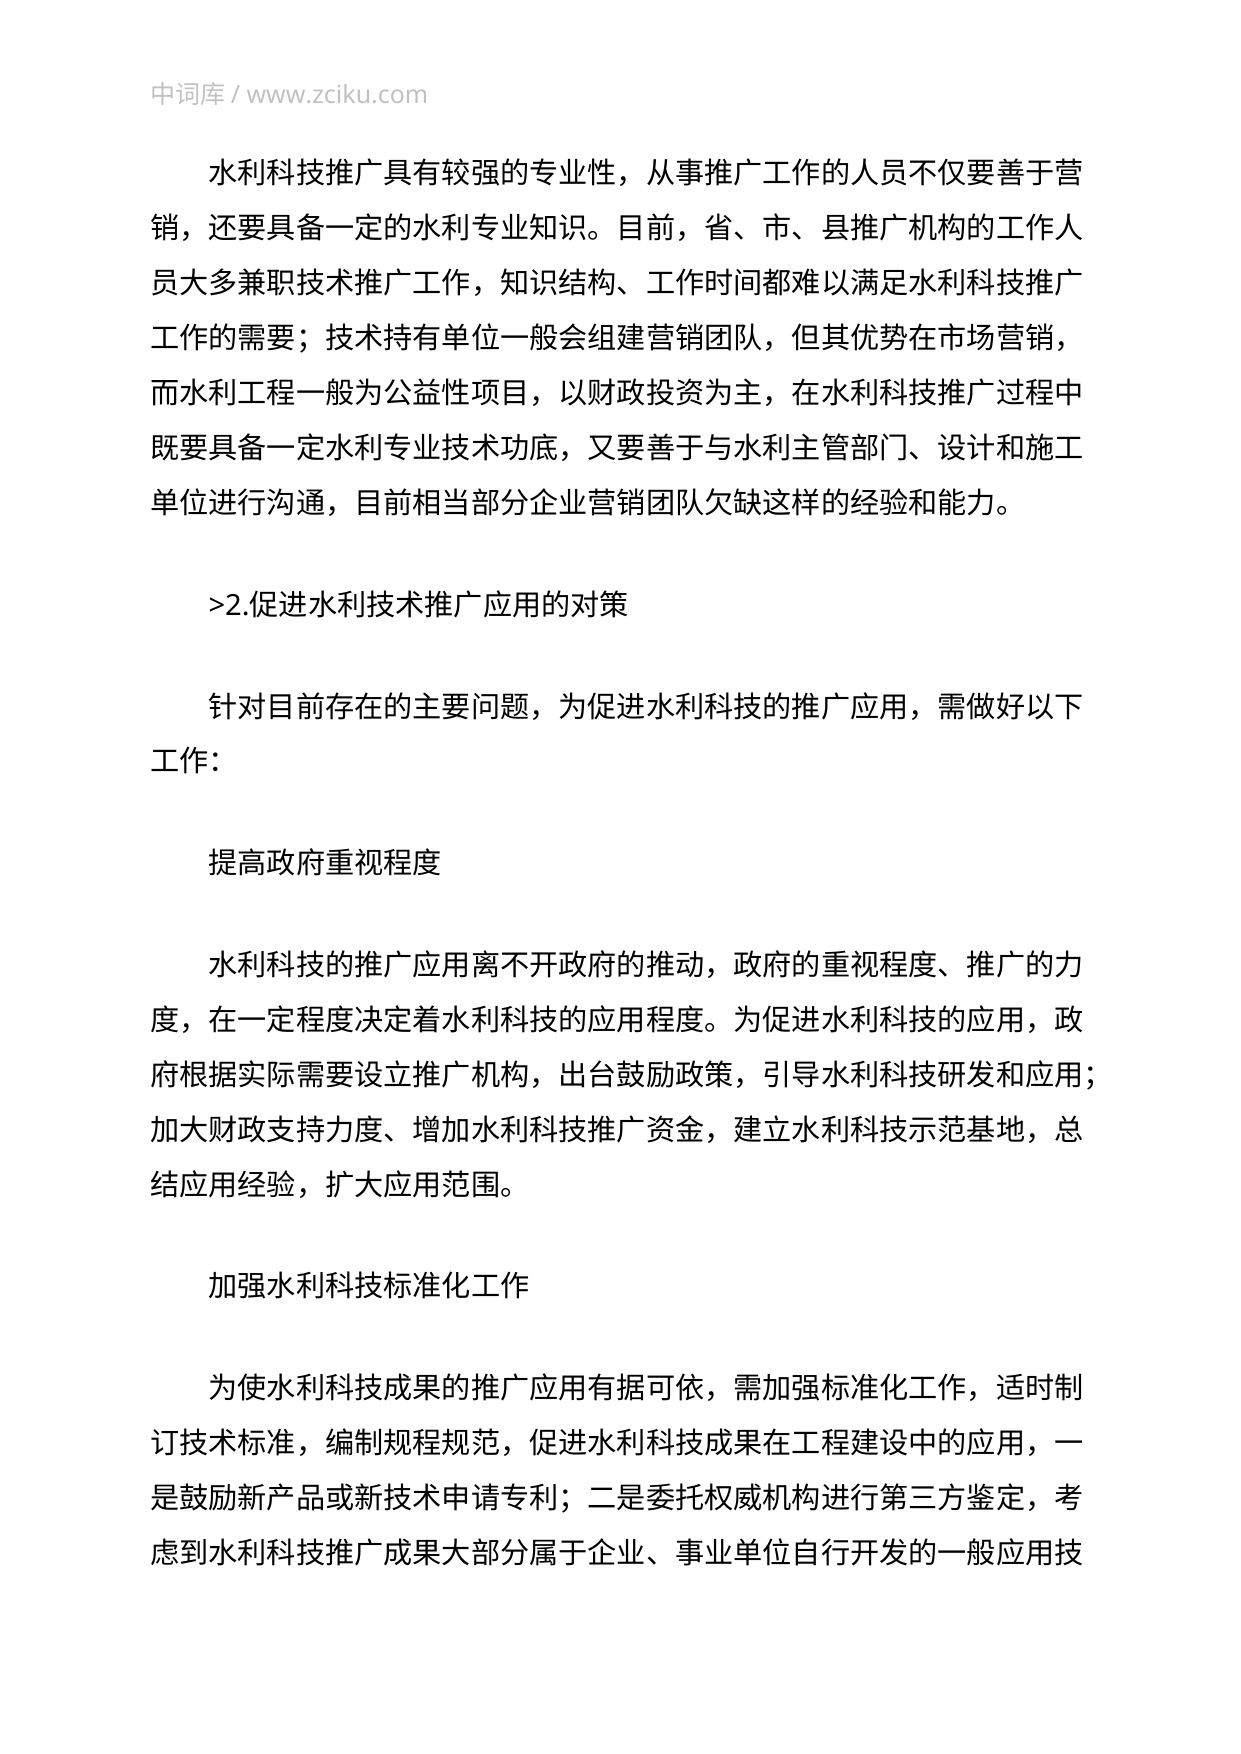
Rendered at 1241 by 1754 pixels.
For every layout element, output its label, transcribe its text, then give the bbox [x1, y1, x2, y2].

text 针对目前存在的主要问题，为促进水利科技的推广应用，需做好以下工作： [150, 683, 1090, 780]
text >2.促进水利技术推广应用的对策 [150, 581, 1090, 623]
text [150, 1365, 1090, 1572]
text 水利科技推广具有较强的专业性，从事推广工作的人员不仅要善于营销，还要具备一定的水利专业知识。目前，省、市、县推广机构的工作人员大多兼职技术推广工作，知识结构、工作时间都难以满足水利科技推广工作的需要；技术持有单位一般会组建营销团队，但其优势在市场营销，而水利工程一般为公益性项目，以财政投资为主，在水利科技推广过程中既要具备一定水利专业技术功底，又要善于与水利主管部门、设计和施工单位进行沟通，目前相当部分企业营销团队欠缺这样的经验和能力。 [150, 150, 1090, 522]
text 加强水利科技标准化工作 [150, 1263, 1090, 1305]
text 水利科技的推广应用离不开政府的推动，政府的重视程度、推广的力度，在一定程度决定着水利科技的应用程度。为促进水利科技的应用，政府根据实际需要设立推广机构，出台鼓励政策，引导水利科技研发和应用；加大财政支持力度、增加水利科技推广资金，建立水利科技示范基地，总结应用经验，扩大应用范围。 [150, 942, 1090, 1203]
text 提高政府重视程度 [150, 840, 1090, 882]
